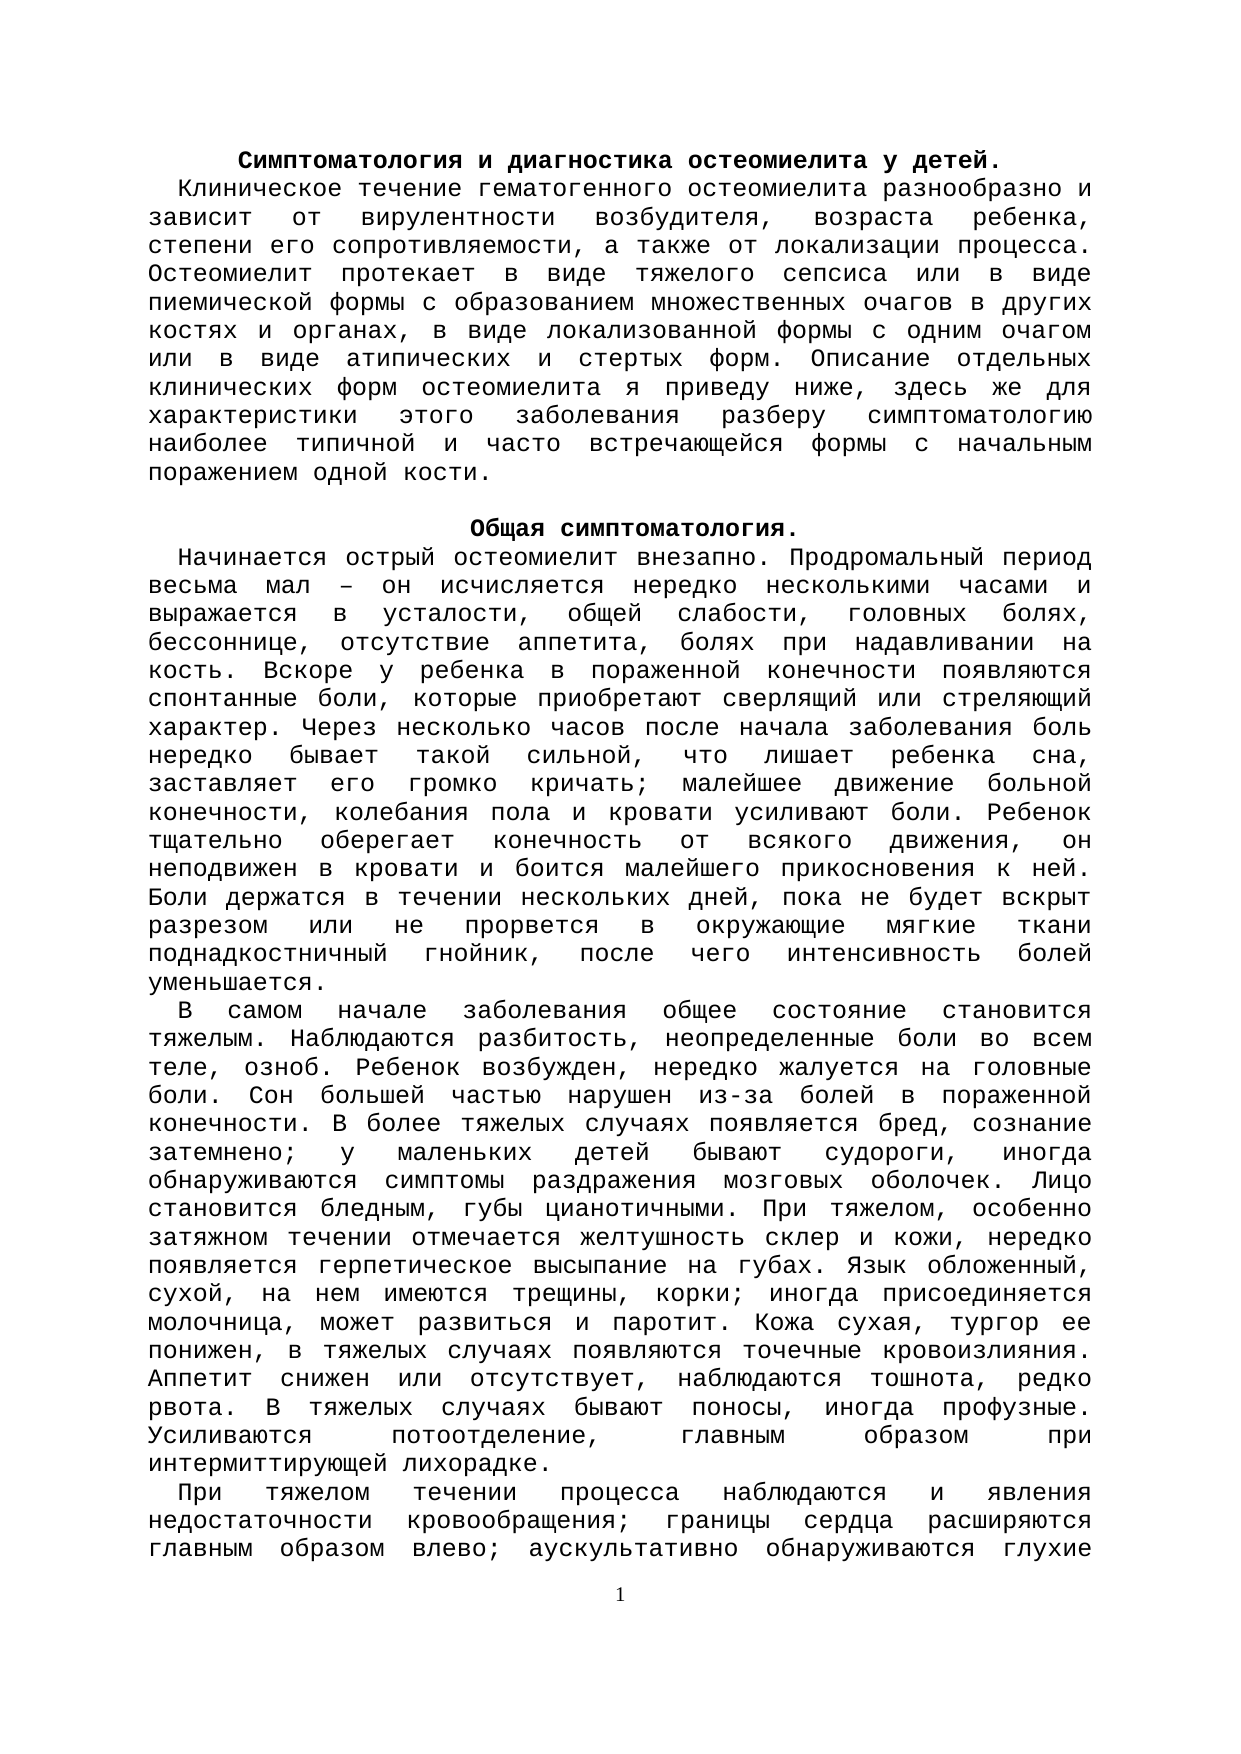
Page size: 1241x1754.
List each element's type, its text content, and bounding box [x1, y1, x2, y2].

text Начинается острый остеомиелит внезапно. Продромальный период весьма мал – он исчисляется нередко несколькими часами и выражается в усталости, общей слабости, головных болях, бессоннице, отсутствие аппетита, болях при надавливании на кость. Вскоре у ребенка в пораженной конечности появляются спонтанные боли, которые приобретают сверлящий или стреляющий характер. Через несколько часов после начала заболевания боль нередко бывает такой сильной, что лишает ребенка сна, заставляет его громко кричать; малейшее движение больной конечности, колебания пола и кровати усиливают боли. Ребенок тщательно оберегает конечность от всякого движения, он неподвижен в кровати и боится малейшего прикосновения к ней. Боли держатся в течении нескольких дней, пока не будет вскрыт разрезом или не прорвется в окружающие мягкие ткани поднадкостничный гнойник, после чего интенсивность болей уменьшается. [148, 544, 1092, 998]
text Симптоматология и диагностика остеомиелита у детей. [148, 148, 1092, 176]
text Клиническое течение гематогенного остеомиелита разнообразно и зависит от вирулентности возбудителя, возраста ребенка, степени его сопротивляемости, а также от локализации процесса. Остеомиелит протекает в виде тяжелого сепсиса или в виде пиемической формы с образованием множественных очагов в других костях и органах, в виде локализованной формы с одним очагом или в виде атипических и стертых форм. Описание отдельных клинических форм остеомиелита я приведу ниже, здесь же для характеристики этого заболевания разберу симптоматологию наиболее типичной и часто встречающейся формы с начальным поражением одной кости. [148, 176, 1092, 488]
text Общая симптоматология. [148, 516, 1092, 544]
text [148, 1479, 1092, 1564]
text В самом начале заболевания общее состояние становится тяжелым. Наблюдаются разбитость, неопределенные боли во всем теле, озноб. Ребенок возбужден, нередко жалуется на головные боли. Сон большей частью нарушен из-за болей в пораженной конечности. В более тяжелых случаях появляется бред, сознание затемнено; у маленьких детей бывают судороги, иногда обнаруживаются симптомы раздражения мозговых оболочек. Лицо становится бледным, губы цианотичными. При тяжелом, особенно затяжном течении отмечается желтушность склер и кожи, нередко появляется герпетическое высыпание на губах. Язык обложенный, сухой, на нем имеются трещины, корки; иногда присоединяется молочница, может развиться и паротит. Кожа сухая, тургор ее понижен, в тяжелых случаях появляются точечные кровоизлияния. Аппетит снижен или отсутствует, наблюдаются тошнота, редко рвота. В тяжелых случаях бывают поносы, иногда профузные. Усиливаются потоотделение, главным образом при интермиттирующей лихорадке. [148, 998, 1092, 1479]
